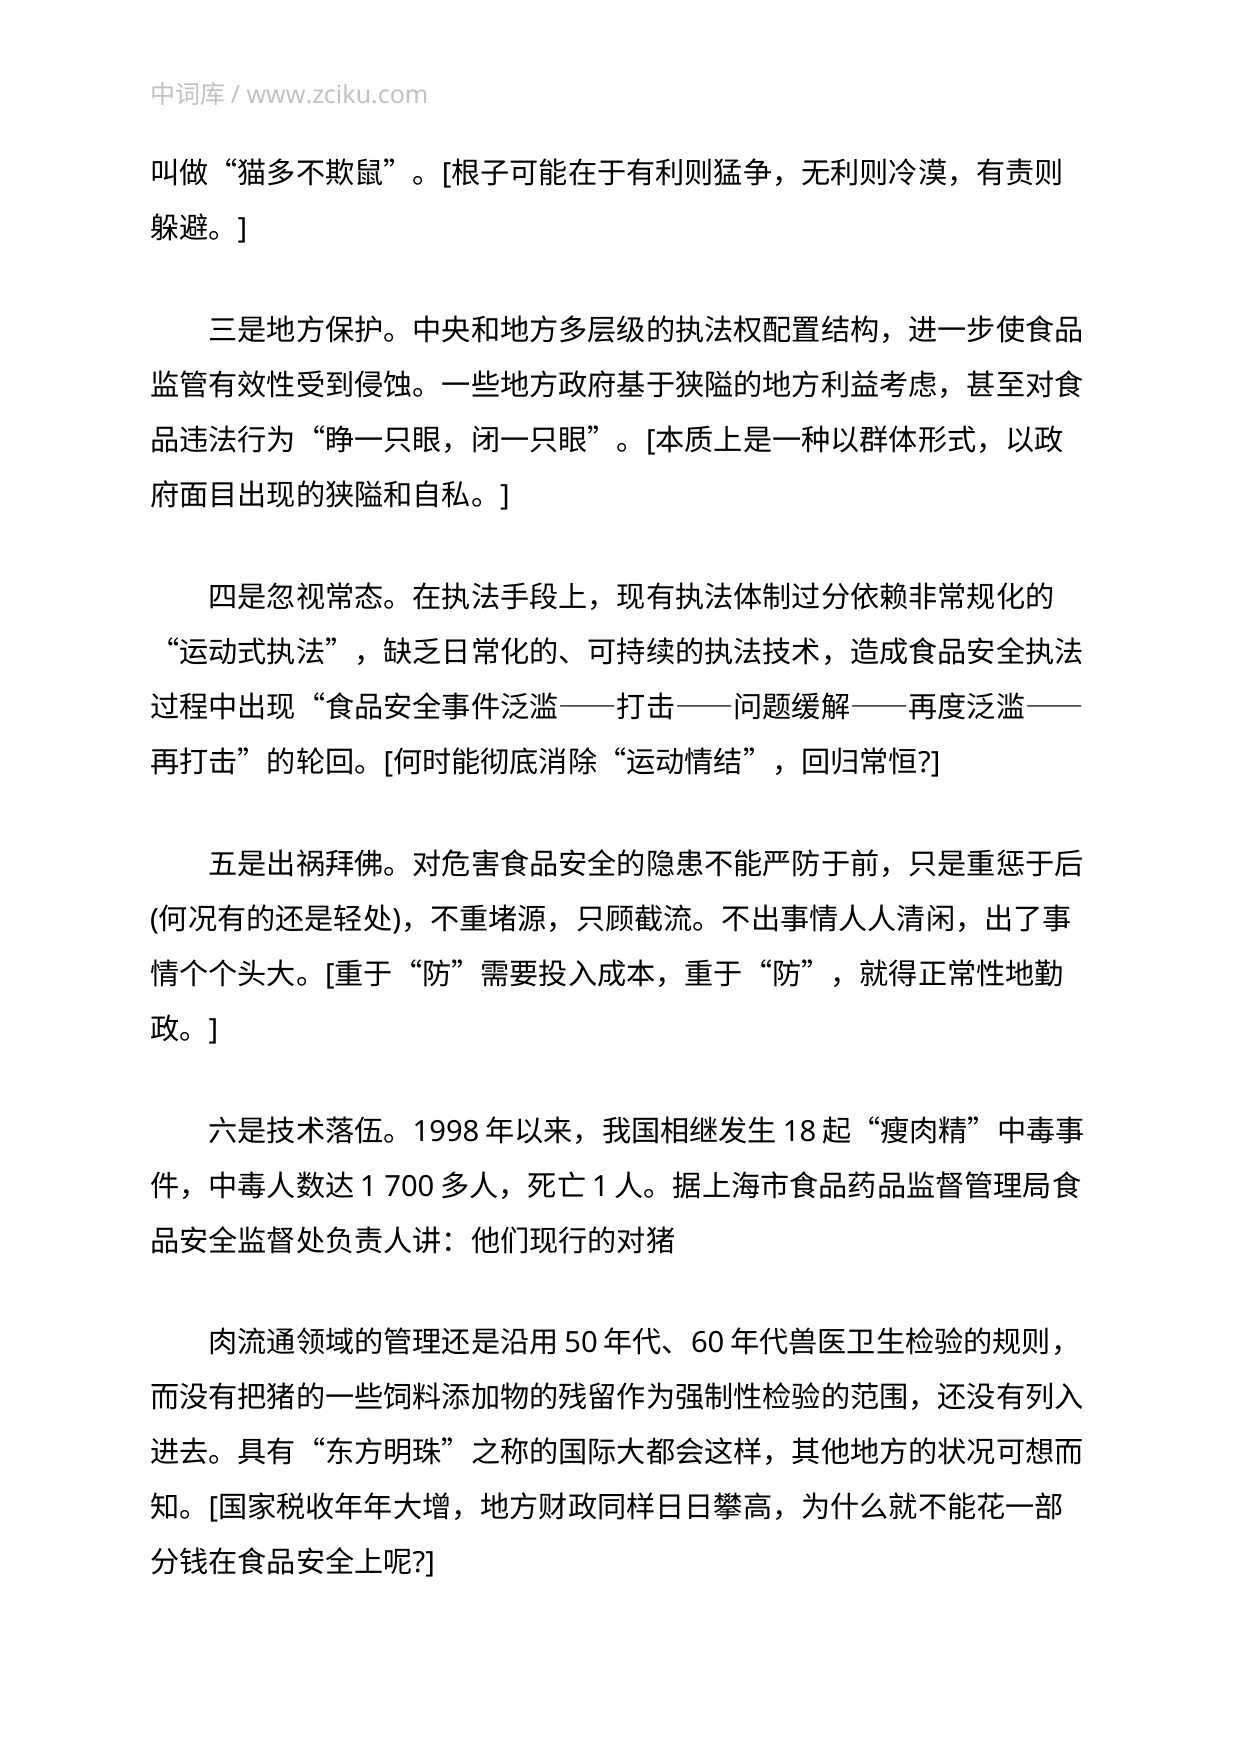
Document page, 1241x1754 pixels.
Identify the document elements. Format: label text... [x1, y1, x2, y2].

text 四是忽视常态。在执法手段上，现有执法体制过分依赖非常规化的“运动式执法”，缺乏日常化的、可持续的执法技术，造成食品安全执法过程中出现“食品安全事件泛滥——打击——问题缓解——再度泛滥——再打击”的轮回。[何时能彻底消除“运动情结”，回归常恒?] [150, 574, 1090, 781]
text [150, 150, 1090, 247]
text 三是地方保护。中央和地方多层级的执法权配置结构，进一步使食品监管有效性受到侵蚀。一些地方政府基于狭隘的地方利益考虑，甚至对食品违法行为“睁一只眼，闭一只眼”。[本质上是一种以群体形式，以政府面目出现的狭隘和自私。] [150, 307, 1090, 514]
text 六是技术落伍。1998年以来，我国相继发生18起“瘦肉精”中毒事件，中毒人数达1 700多人，死亡1人。据上海市食品药品监督管理局食品安全监督处负责人讲：他们现行的对猪 [150, 1107, 1090, 1259]
text 五是出祸拜佛。对危害食品安全的隐患不能严防于前，只是重惩于后(何况有的还是轻处)，不重堵源，只顾截流。不出事情人人清闲，出了事情个个头大。[重于“防”需要投入成本，重于“防”，就得正常性地勤政。] [150, 840, 1090, 1048]
text 肉流通领域的管理还是沿用50年代、60年代兽医卫生检验的规则，而没有把猪的一些饲料添加物的残留作为强制性检验的范围，还没有列入进去。具有“东方明珠”之称的国际大都会这样，其他地方的状况可想而知。[国家税收年年大增，地方财政同样日日攀高，为什么就不能花一部分钱在食品安全上呢?] [150, 1319, 1090, 1581]
